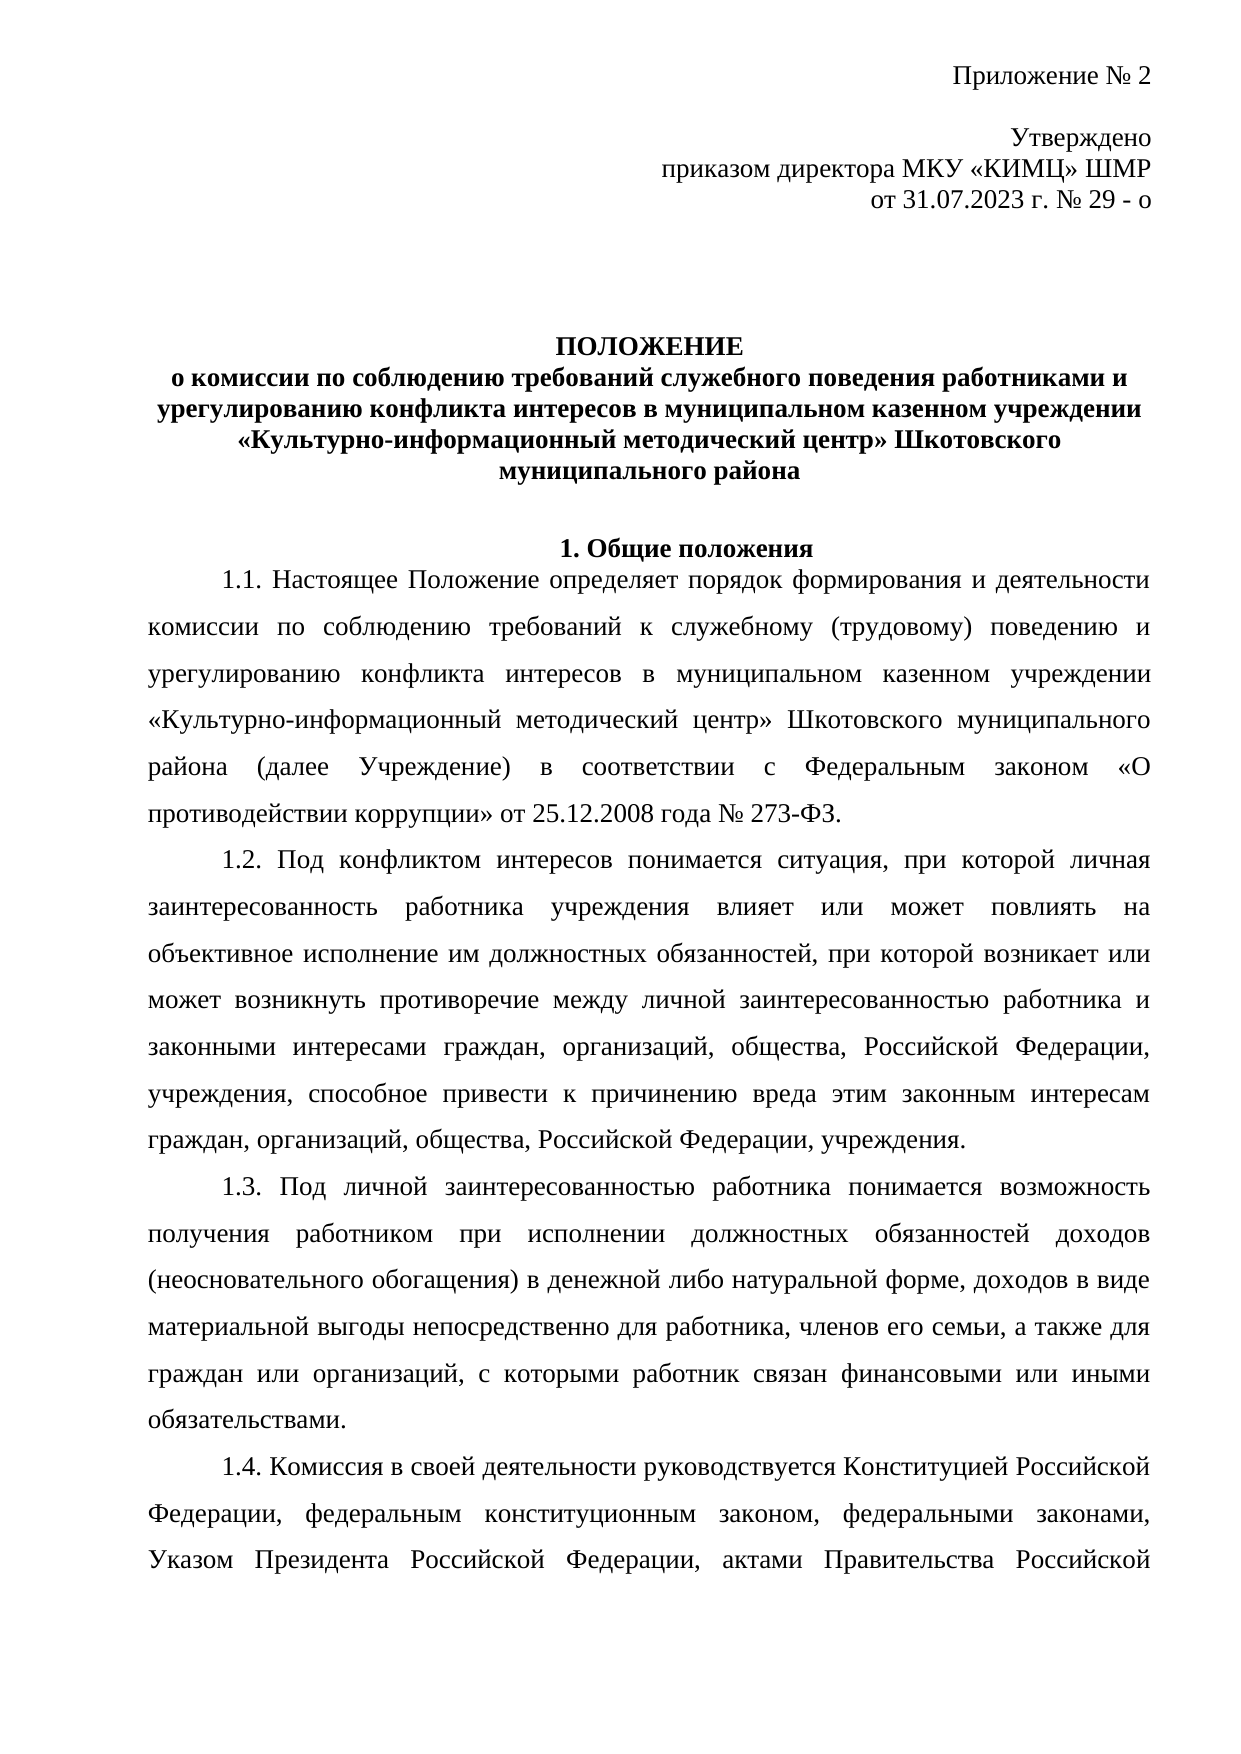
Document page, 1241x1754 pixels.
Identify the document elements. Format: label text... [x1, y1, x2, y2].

text ПОЛОЖЕНИЕ [148, 330, 1152, 361]
text от 31.07.2023 г. № 29 - о [635, 184, 1152, 215]
text Утверждено [738, 121, 1152, 152]
text о комиссии по соблюдению требований служебного поведения работниками и урегулированию конфликта интересов в муниципальном казенном учреждении «Культурно-информационный методический центр» Шкотовского муниципального района [148, 361, 1152, 486]
text 1.2. Под конфликтом интересов понимается ситуация, при которой личная заинтересованность работника учреждения влияет или может повлиять на объективное исполнение им должностных обязанностей, при которой возникает или может возникнуть противоречие между личной заинтересованностью работника и законными интересами граждан, организаций, общества, Российской Федерации, учреждения, способное привести к причинению вреда этим законным интересам граждан, организаций, общества, Российской Федерации, учреждения. [148, 843, 1152, 1154]
text приказом директора МКУ «КИМЦ» ШМР [635, 152, 1152, 184]
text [148, 1450, 1152, 1574]
text Приложение № 2 [768, 59, 1152, 90]
text 1.1. Настоящее Положение определяет порядок формирования и деятельности комиссии по соблюдению требований к служебному (трудовому) поведению и урегулированию конфликта интересов в муниципальном казенном учреждении «Культурно-информационный методический центр» Шкотовского муниципального района (далее Учреждение) в соответствии с Федеральным законом «О противодействии коррупции» от 25.12.2008 года № 273-ФЗ. [148, 563, 1152, 828]
text 1.3. Под личной заинтересованностью работника понимается возможность получения работником при исполнении должностных обязанностей доходов (неосновательного обогащения) в денежной либо натуральной форме, доходов в виде материальной выгоды непосредственно для работника, членов его семьи, а также для граждан или организаций, с которыми работник связан финансовыми или иными обязательствами. [148, 1170, 1152, 1434]
text 1. Общие положения [222, 532, 1152, 563]
